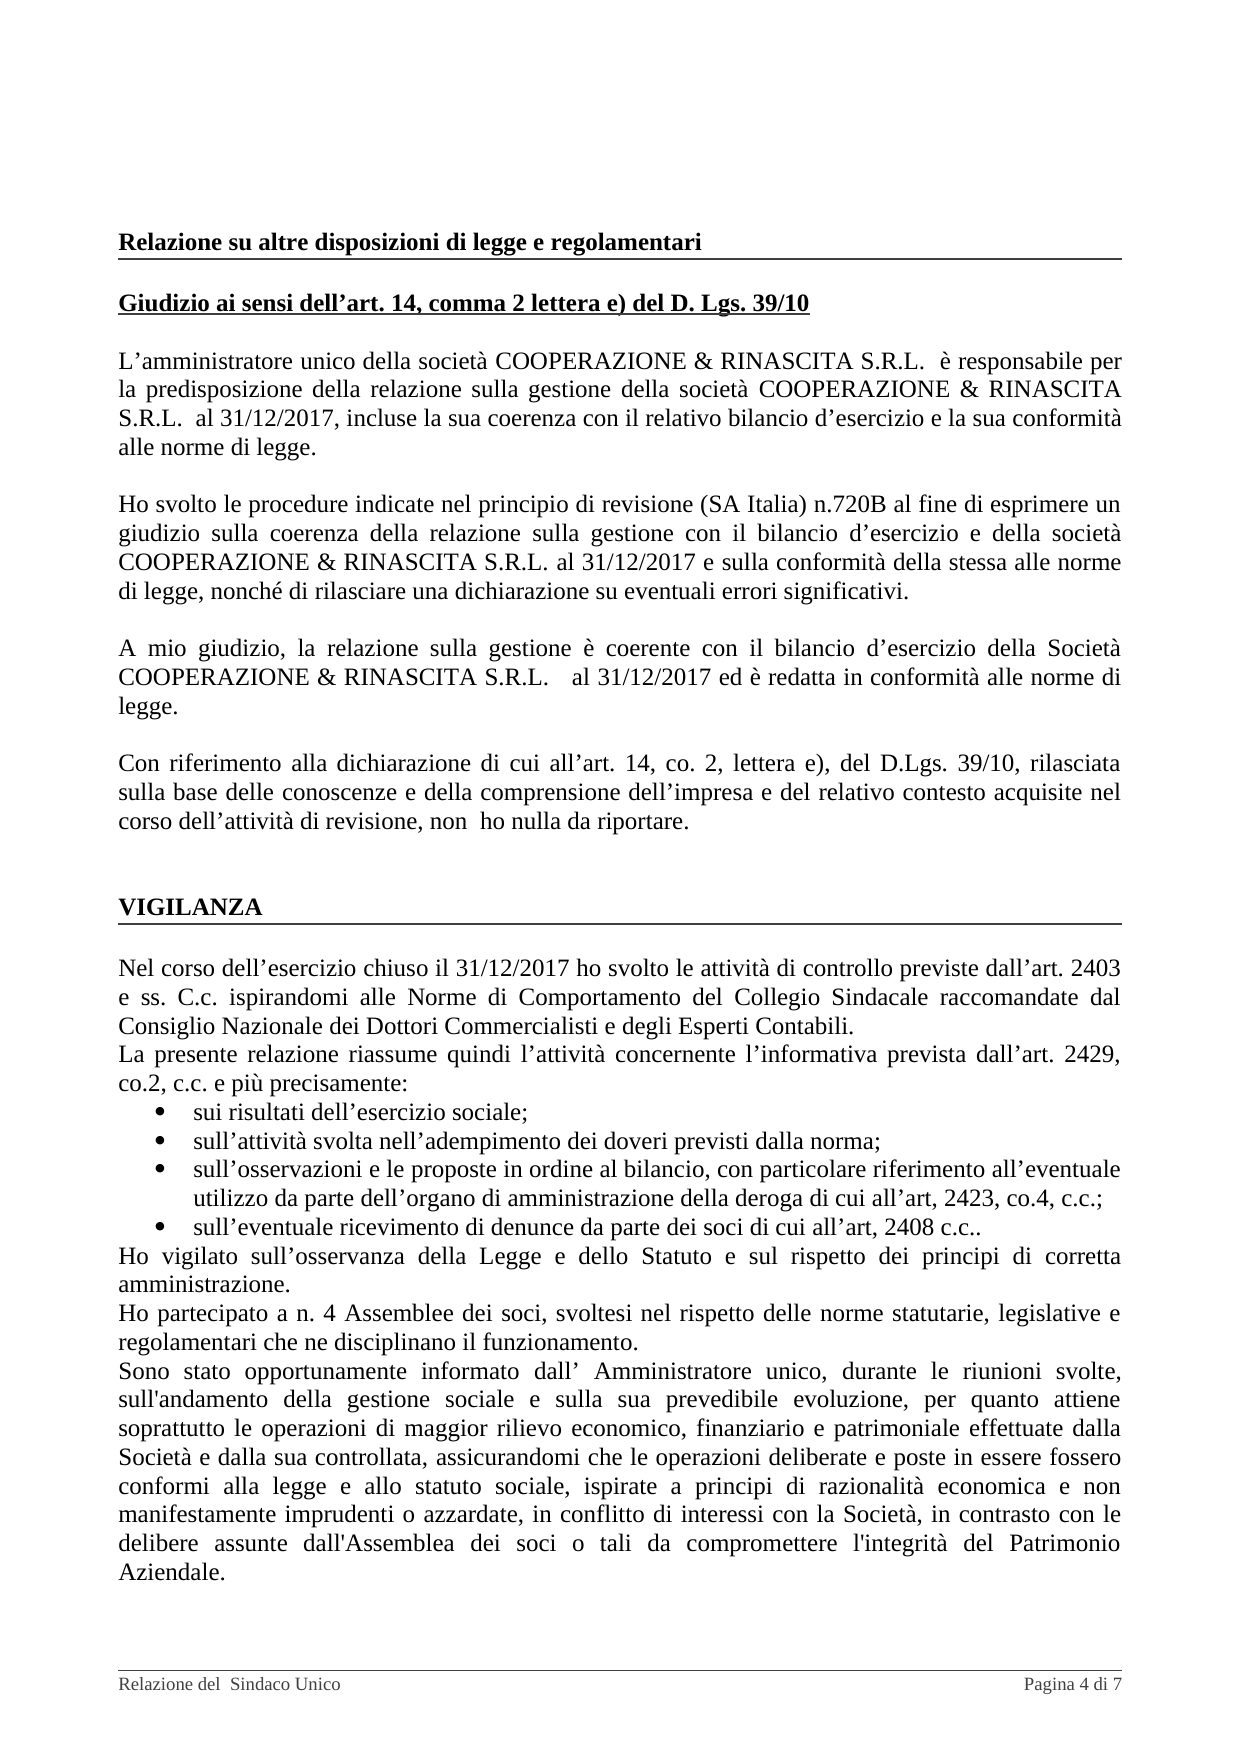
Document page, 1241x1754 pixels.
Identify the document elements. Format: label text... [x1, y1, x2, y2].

text Con riferimento alla dichiarazione di cui all’art. 14, co. 2, lettera e), del D.Lgs. 39/10, rilasciata sulla base delle conoscenze e della comprensione dell’impresa e del relativo contesto acquisite nel corso dell’attività di revisione, non ho nulla da riportare. [118, 748, 1122, 834]
text La presente relazione riassume quindi l’attività concernente l’informativa prevista dall’art. 2429, co.2, c.c. e più precisamente: [118, 1039, 1122, 1097]
text Ho svolto le procedure indicate nel principio di revisione (SA Italia) n.720B al fine di esprimere un giudizio sulla coerenza della relazione sulla gestione con il bilancio d’esercizio e della società al 31/12/2017 e sulla conformità della stessa alle norme di legge, nonché di rilasciare una dichiarazione su eventuali errori significativi. [118, 489, 1122, 604]
text VIGILANZA [118, 892, 1122, 923]
text Relazione su altre disposizioni di legge e regolamentari [118, 227, 1122, 258]
list sull’eventuale ricevimento di denunce da parte dei soci di cui all’art, 2408 c.c.. [156, 1212, 1122, 1241]
text Ho vigilato sull’osservanza della Legge e dello Statuto e sul rispetto dei principi di corretta amministrazione. [118, 1241, 1122, 1298]
list sull’osservazioni e le proposte in ordine al bilancio, con particolare riferimento all’eventuale utilizzo da parte dell’organo di amministrazione della deroga di cui all’art, 2423, co.4, c.c.; [156, 1154, 1122, 1212]
text Nel corso dell’esercizio chiuso il 31/12/2017 ho svolto le attività di controllo previste dall’art. 2403 e ss. C.c. ispirandomi alle Norme di Comportamento del Collegio Sindacale raccomandate dal Consiglio Nazionale dei Dottori Commercialisti e degli Esperti Contabili. [118, 953, 1122, 1039]
list sui risultati dell’esercizio sociale; [156, 1097, 1122, 1126]
subtitle Giudizio ai sensi dell’art. 14, comma 2 lettera e) del D. Lgs. 39/10 [118, 288, 1122, 317]
text A mio giudizio, la relazione sulla gestione è coerente con il bilancio d’esercizio della Società al ed è redatta in conformità alle norme di legge. [118, 633, 1122, 719]
text Ho partecipato a n. 4 Assemblee dei soci, svoltesi nel rispetto delle norme statutarie, legislative e regolamentari che ne disciplinano il funzionamento. [118, 1298, 1122, 1356]
list sull’attività svolta nell’adempimento dei doveri previsti dalla norma; [156, 1126, 1122, 1154]
text Sono stato opportunamente informato dall’ Amministratore unico, durante le riunioni svolte, sull'andamento della gestione sociale e sulla sua prevedibile evoluzione, per quanto attiene soprattutto le operazioni di maggior rilievo economico, finanziario e patrimoniale effettuate dalla Società e dalla sua controllata, assicurandomi che le operazioni deliberate e poste in essere fossero conformi alla legge e allo statuto sociale, ispirate a principi di razionalità economica e non manifestamente imprudenti o azzardate, in conflitto di interessi con la Società, in contrasto con le delibere assunte dall'Assemblea dei soci o tali da compromettere l'integrità del Patrimonio Aziendale. [118, 1356, 1122, 1586]
text L’amministratore unico della società è responsabile per la predisposizione della relazione sulla gestione della società al , incluse la sua coerenza con il relativo bilancio d’esercizio e la sua conformità alle norme di legge. [118, 346, 1122, 461]
